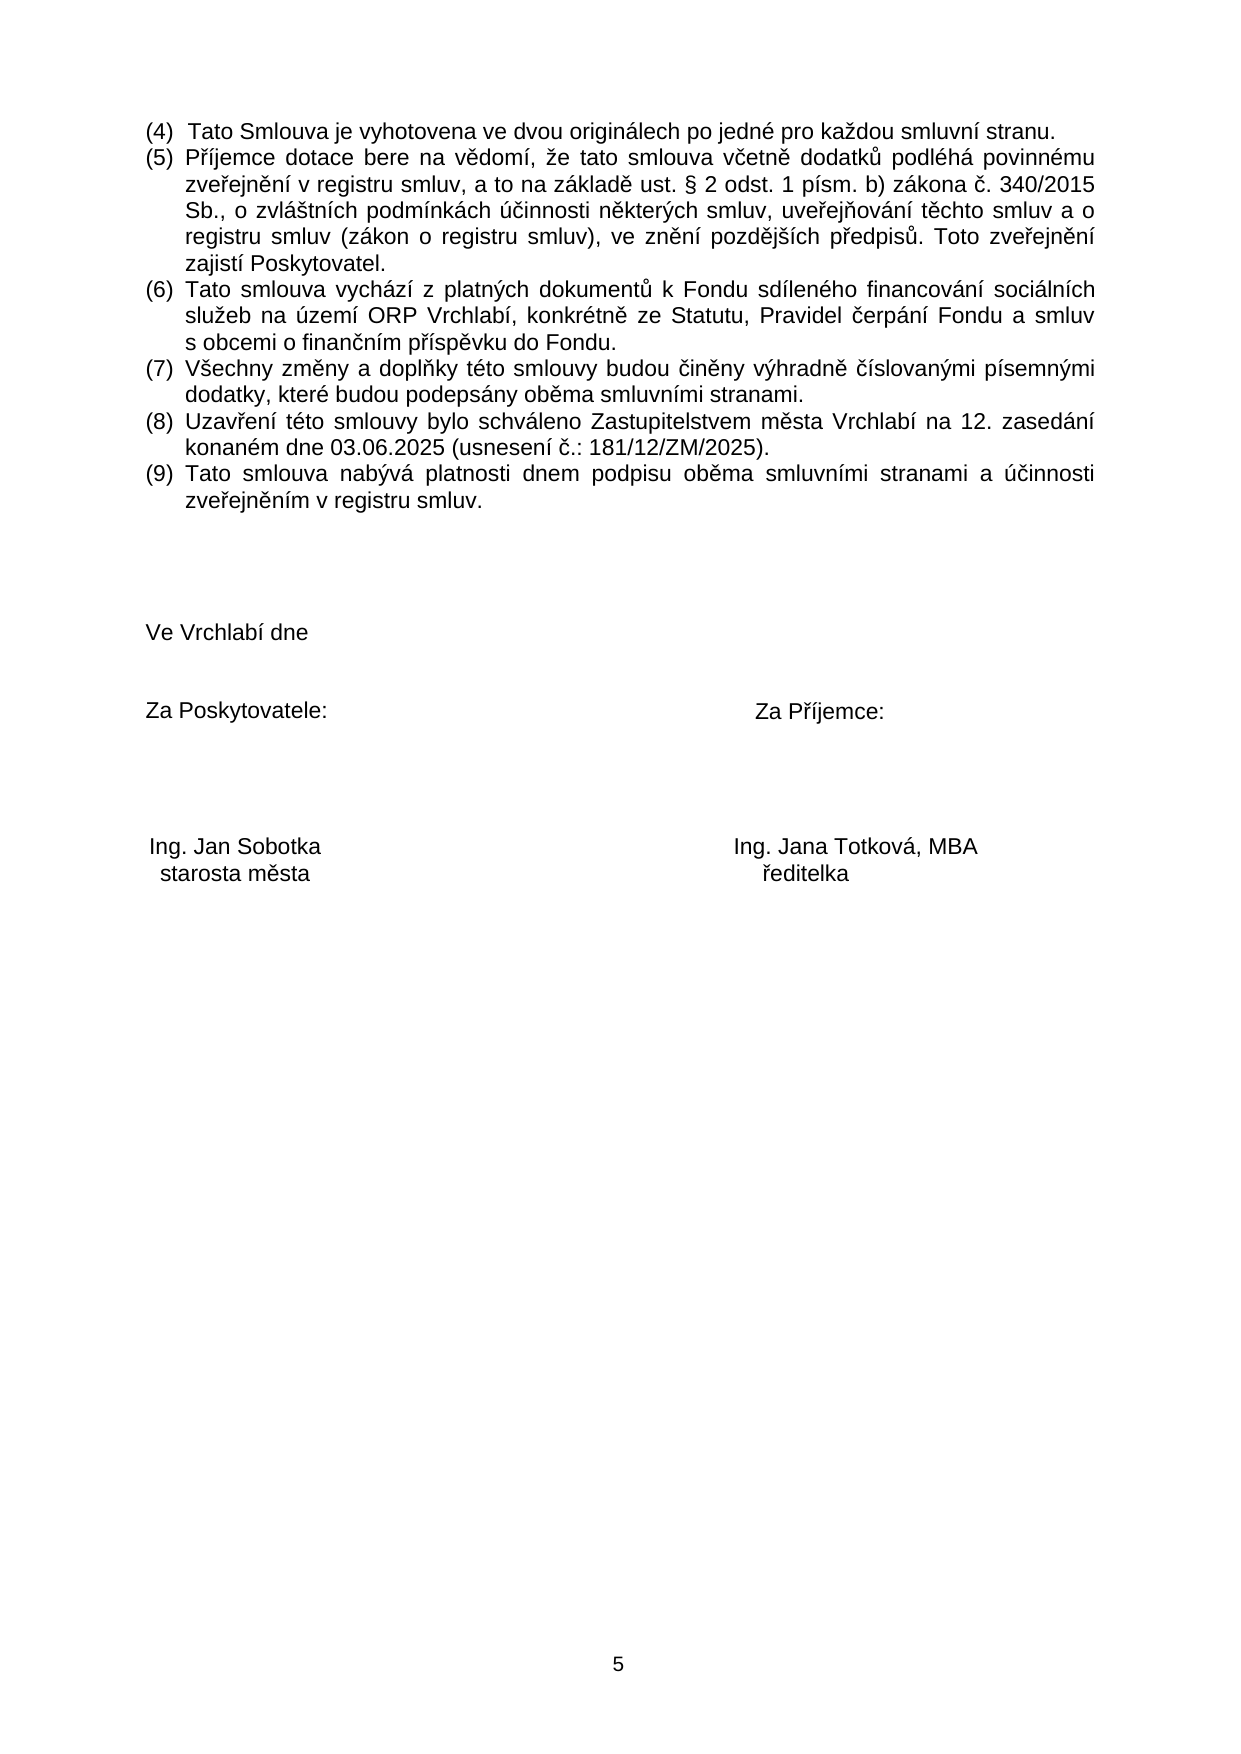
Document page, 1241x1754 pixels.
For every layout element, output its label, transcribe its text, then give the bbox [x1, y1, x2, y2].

list Tato Smlouva je vyhotovena ve dvou originálech po jedné pro každou smluvní stranu. [145, 118, 1096, 144]
list Příjemce dotace bere na vědomí, že tato smlouva včetně dodatků podléhá povinnému zveřejnění v registru smluv, a to na základě ust. § 2 odst. 1 písm. b) zákona č. 340/2015 Sb., o zvláštních podmínkách účinnosti některých smluv, uveřejňování těchto smluv a o registru smluv (zákon o registru smluv), ve znění pozdějších předpisů. Toto zveřejnění zajistí Poskytovatel. [145, 144, 1096, 276]
text Ve Vrchlabí dne [145, 619, 338, 645]
list Tato smlouva nabývá platnosti dnem podpisu oběma smluvními stranami a účinnosti zveřejněním v registru smluv. [145, 460, 1096, 513]
text Za Příjemce: [755, 698, 885, 724]
list Tato smlouva vychází z platných dokumentů k Fondu sdíleného financování sociálních služeb na území ORP Vrchlabí, konkrétně ze Statutu, Pravidel čerpání Fondu a smluv s obcemi o finančním příspěvku do Fondu. [145, 276, 1096, 355]
text Ing. Jan Sobotka starosta města [147, 833, 322, 886]
text Za Poskytovatele: [145, 697, 338, 723]
list Uzavření této smlouvy bylo schváleno Zastupitelstvem města Vrchlabí na 12. zasedání konaném dne 03.06.2025 (usnesení č.: 181/12/ZM/2025). [145, 408, 1096, 460]
text Ing. Jana Totková, MBA ředitelka [733, 833, 1096, 886]
list Všechny změny a doplňky této smlouvy budou činěny výhradně číslovanými písemnými dodatky, které budou podepsány oběma smluvními stranami. [145, 355, 1096, 408]
